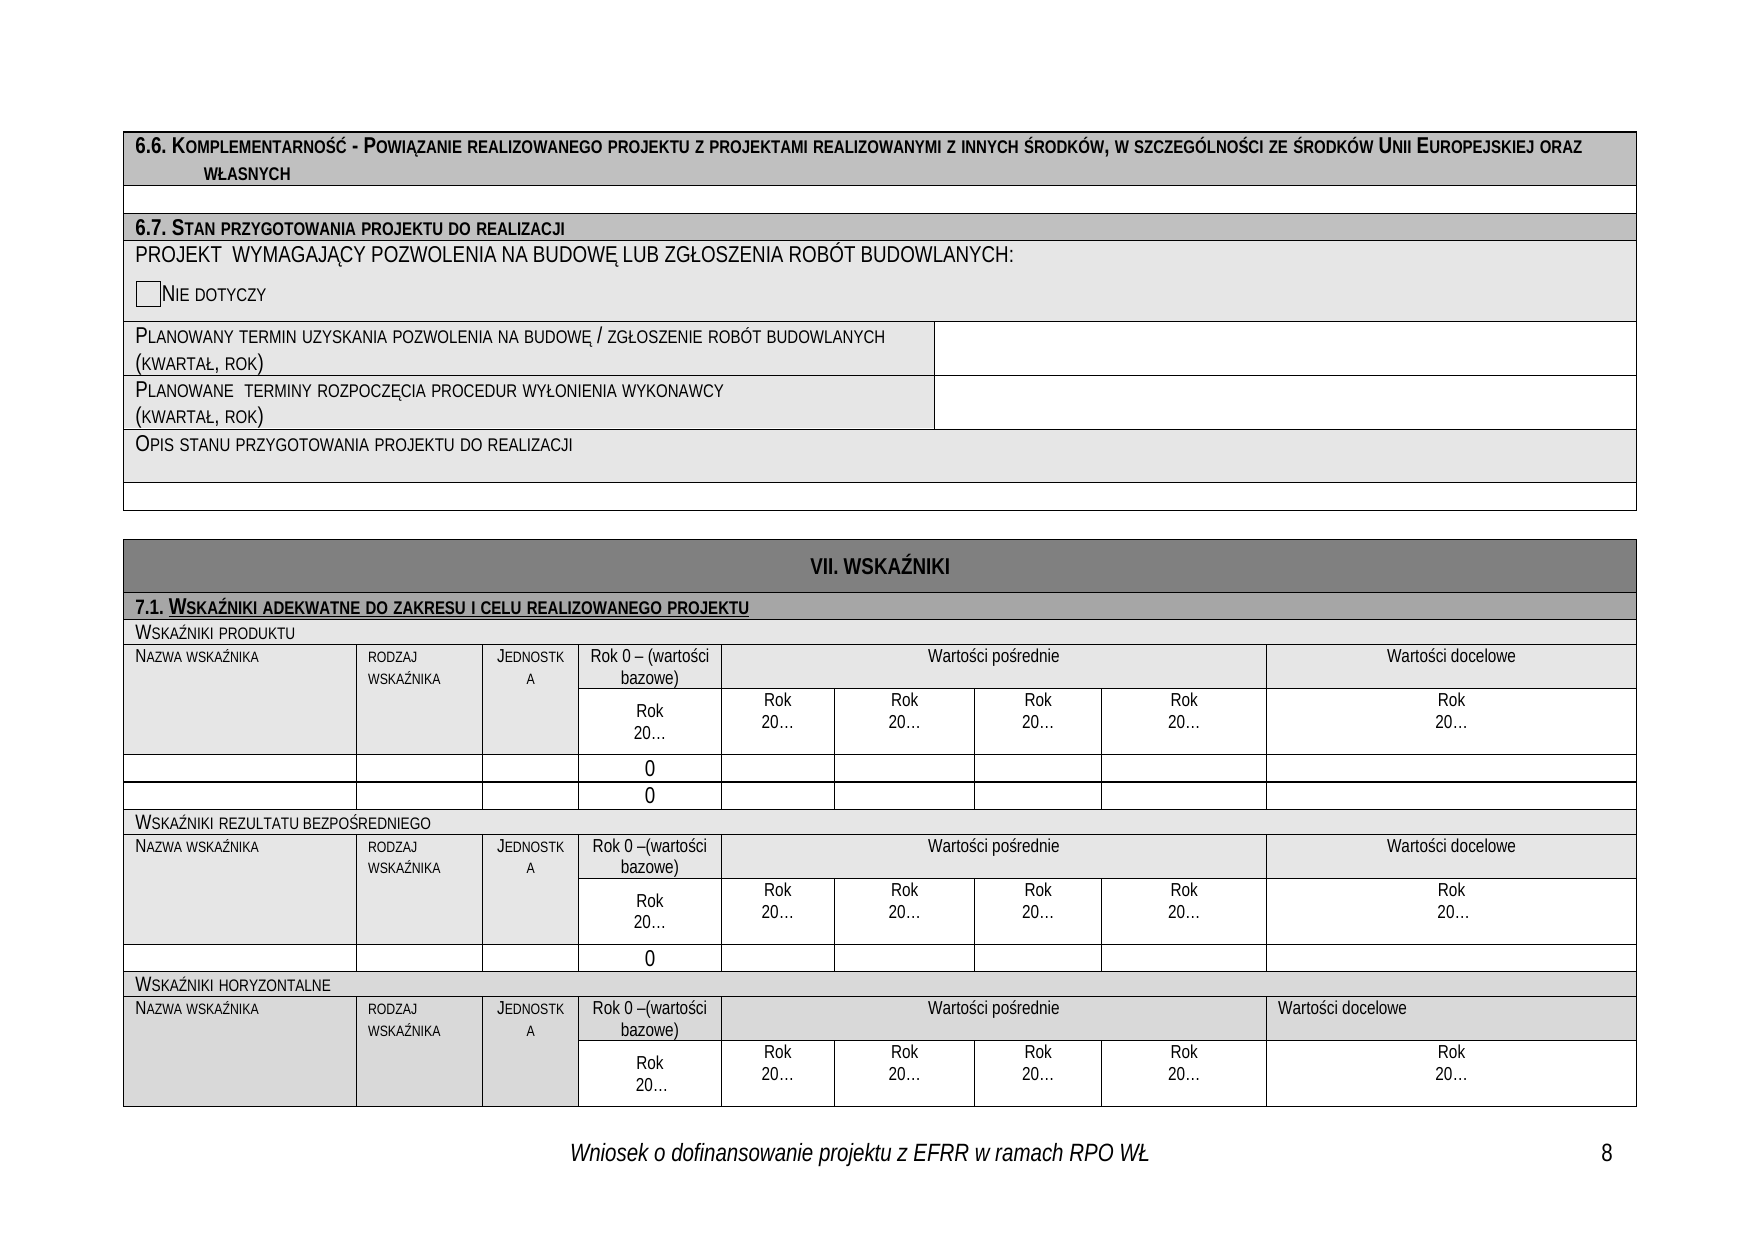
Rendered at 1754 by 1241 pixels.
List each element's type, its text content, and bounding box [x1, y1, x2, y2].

table_cell PROJEKT WYMAGAJĄCY POZWOLENIA NA BUDOWĘ LUB ZGŁOSZENIA ROBÓT BUDOWLANYCH: Nie dotyczy [124, 241, 1636, 321]
table_cell Nazwa wskaźnika [124, 835, 356, 944]
table_cell Rok 20… [975, 1041, 1101, 1106]
table_cell [124, 483, 1636, 510]
table_cell Nazwa wskaźnika [124, 997, 356, 1106]
table_header VII. Wskaźniki [124, 540, 1636, 592]
table_cell Rok 20… [722, 1041, 834, 1106]
table_cell 7.1. Wskaźniki adekwatne do zakresu i celu realizowanego projektu [124, 593, 1636, 619]
table_cell [1102, 945, 1266, 971]
table_cell Planowany termin uzyskania pozwolenia na budowę / zgłoszenie robót budowlanych (kwartał, rok) [124, 322, 934, 375]
table_cell [1267, 783, 1636, 809]
table_cell Jednostka [483, 997, 578, 1106]
table_cell Rok 20… [1102, 879, 1266, 944]
table_cell [975, 783, 1101, 809]
table_cell [1102, 783, 1266, 809]
table_cell Wartości pośrednie [722, 835, 1266, 878]
table_cell Wartości docelowe [1267, 645, 1636, 688]
table_cell Jednostka [483, 835, 578, 944]
table_cell Nazwa wskaźnika [124, 645, 356, 754]
table_cell Rok 20… [1267, 689, 1636, 754]
table_cell Rok 20… [1102, 1041, 1266, 1106]
table_cell [975, 945, 1101, 971]
table_cell Rok 20… [835, 879, 974, 944]
table_cell Rok 0 –(wartości bazowe) [579, 997, 721, 1040]
table_cell [124, 783, 356, 809]
table_cell Rok 20… [1267, 1041, 1636, 1106]
table_cell 0 [579, 945, 721, 971]
table_cell [1267, 945, 1636, 971]
table_cell Rok 20… [1102, 689, 1266, 754]
table_cell [483, 755, 578, 781]
table_cell [835, 783, 974, 809]
table_cell 6.7. Stan przygotowania projektu do realizacji [124, 214, 1636, 240]
table_cell Planowane terminy rozpoczęcia procedur wyłonienia wykonawcy (kwartał, rok) [124, 376, 934, 428]
table_cell 0 [579, 755, 721, 781]
table_cell Jednostka [483, 645, 578, 754]
table_cell Wartości pośrednie [722, 997, 1266, 1040]
table_cell [483, 783, 578, 809]
table_cell [935, 376, 1636, 428]
table_cell Wartości docelowe [1267, 835, 1636, 878]
table_cell Rok 20… [975, 879, 1101, 944]
table_cell Wartości docelowe [1267, 997, 1636, 1040]
table_cell Rok 20… [579, 1041, 721, 1106]
table_cell 0 [579, 783, 721, 809]
table_cell Rok 20… [1267, 879, 1636, 944]
table_cell Rok 20… [579, 689, 721, 754]
table_cell 6.6. Komplementarność - Powiązanie realizowanego projektu z projektami realizowanymi z innych środków, w szczególności ze środków Unii Europejskiej oraz własnych [124, 133, 1636, 185]
table_cell [835, 755, 974, 781]
table_cell Rok 20… [975, 689, 1101, 754]
table_cell Rok 20… [579, 879, 721, 944]
table_cell [835, 945, 974, 971]
table_cell Wskaźniki REZULTATU BEZPOŚREDNIEGO [124, 810, 1636, 834]
table_cell rodzaj wskaźnika [357, 645, 482, 754]
table_cell [935, 322, 1636, 375]
table_cell [975, 755, 1101, 781]
table_cell Rok 20… [722, 879, 834, 944]
table_cell Rok 20… [835, 1041, 974, 1106]
table_cell Rok 0 –(wartości bazowe) [579, 835, 721, 878]
table_cell Wskaźniki produktu [124, 620, 1636, 644]
table_cell [722, 755, 834, 781]
table_cell [1267, 755, 1636, 781]
table_cell [1102, 755, 1266, 781]
table_cell rodzaj wskaźnika [357, 997, 482, 1106]
table_cell Rok 20… [722, 689, 834, 754]
table_cell Rok 20… [835, 689, 974, 754]
table_cell [357, 755, 482, 781]
table_cell [722, 783, 834, 809]
table_cell Wskaźniki horyzontalne [124, 972, 1636, 996]
table_cell [357, 945, 482, 971]
table_cell [483, 945, 578, 971]
table_cell [124, 945, 356, 971]
table_cell Wartości pośrednie [722, 645, 1266, 688]
table_cell [357, 783, 482, 809]
table_cell rodzaj wskaźnika [357, 835, 482, 944]
table_cell [124, 755, 356, 781]
table_cell [722, 945, 834, 971]
table_cell Opis stanu przygotowania projektu do realizacji [124, 430, 1636, 482]
table_cell [124, 186, 1636, 212]
table_cell Rok 0 – (wartości bazowe) [579, 645, 721, 688]
